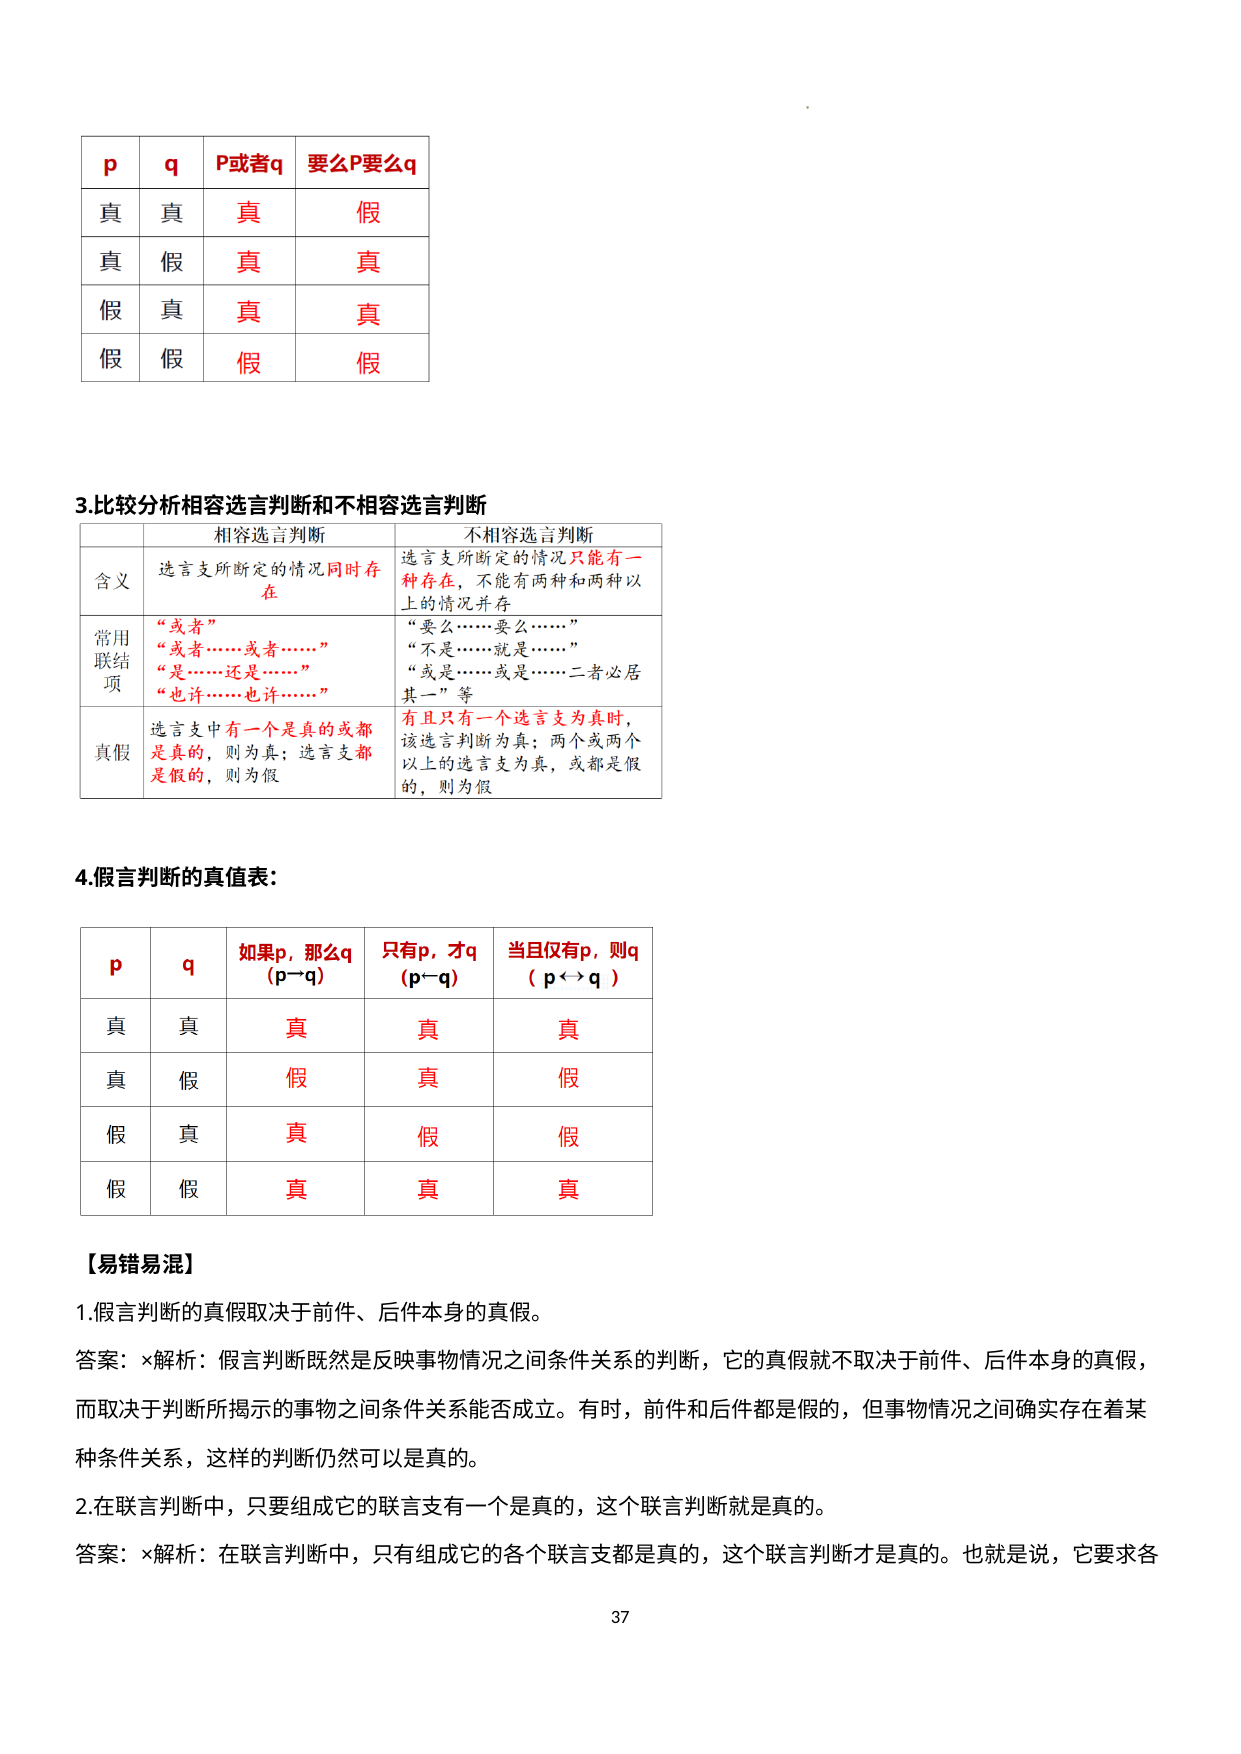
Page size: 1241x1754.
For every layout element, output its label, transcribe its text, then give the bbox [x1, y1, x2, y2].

text 【易错易混】 [75, 1246, 1165, 1279]
picture [75, 922, 655, 1219]
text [75, 1537, 1165, 1570]
text 答案：×解析：假言判断既然是反映事物情况之间条件关系的判断，它的真假就不取决于前件、后件本身的真假，而取决于判断所揭示的事物之间条件关系能否成立。有时，前件和后件都是假的，但事物情况之间确实存在着某种条件关系，这样的判断仍然可以是真的。 [75, 1343, 1165, 1473]
text 3.比较分析相容选言判断和不相容选言判断 [75, 487, 1165, 520]
picture [75, 129, 431, 386]
text 4.假言判断的真值表： [75, 860, 1165, 892]
text 1.假言判断的真假取决于前件、后件本身的真假。 [75, 1295, 1165, 1327]
picture [75, 519, 666, 802]
text 2.在联言判断中，只要组成它的联言支有一个是真的，这个联言判断就是真的。 [75, 1489, 1165, 1521]
